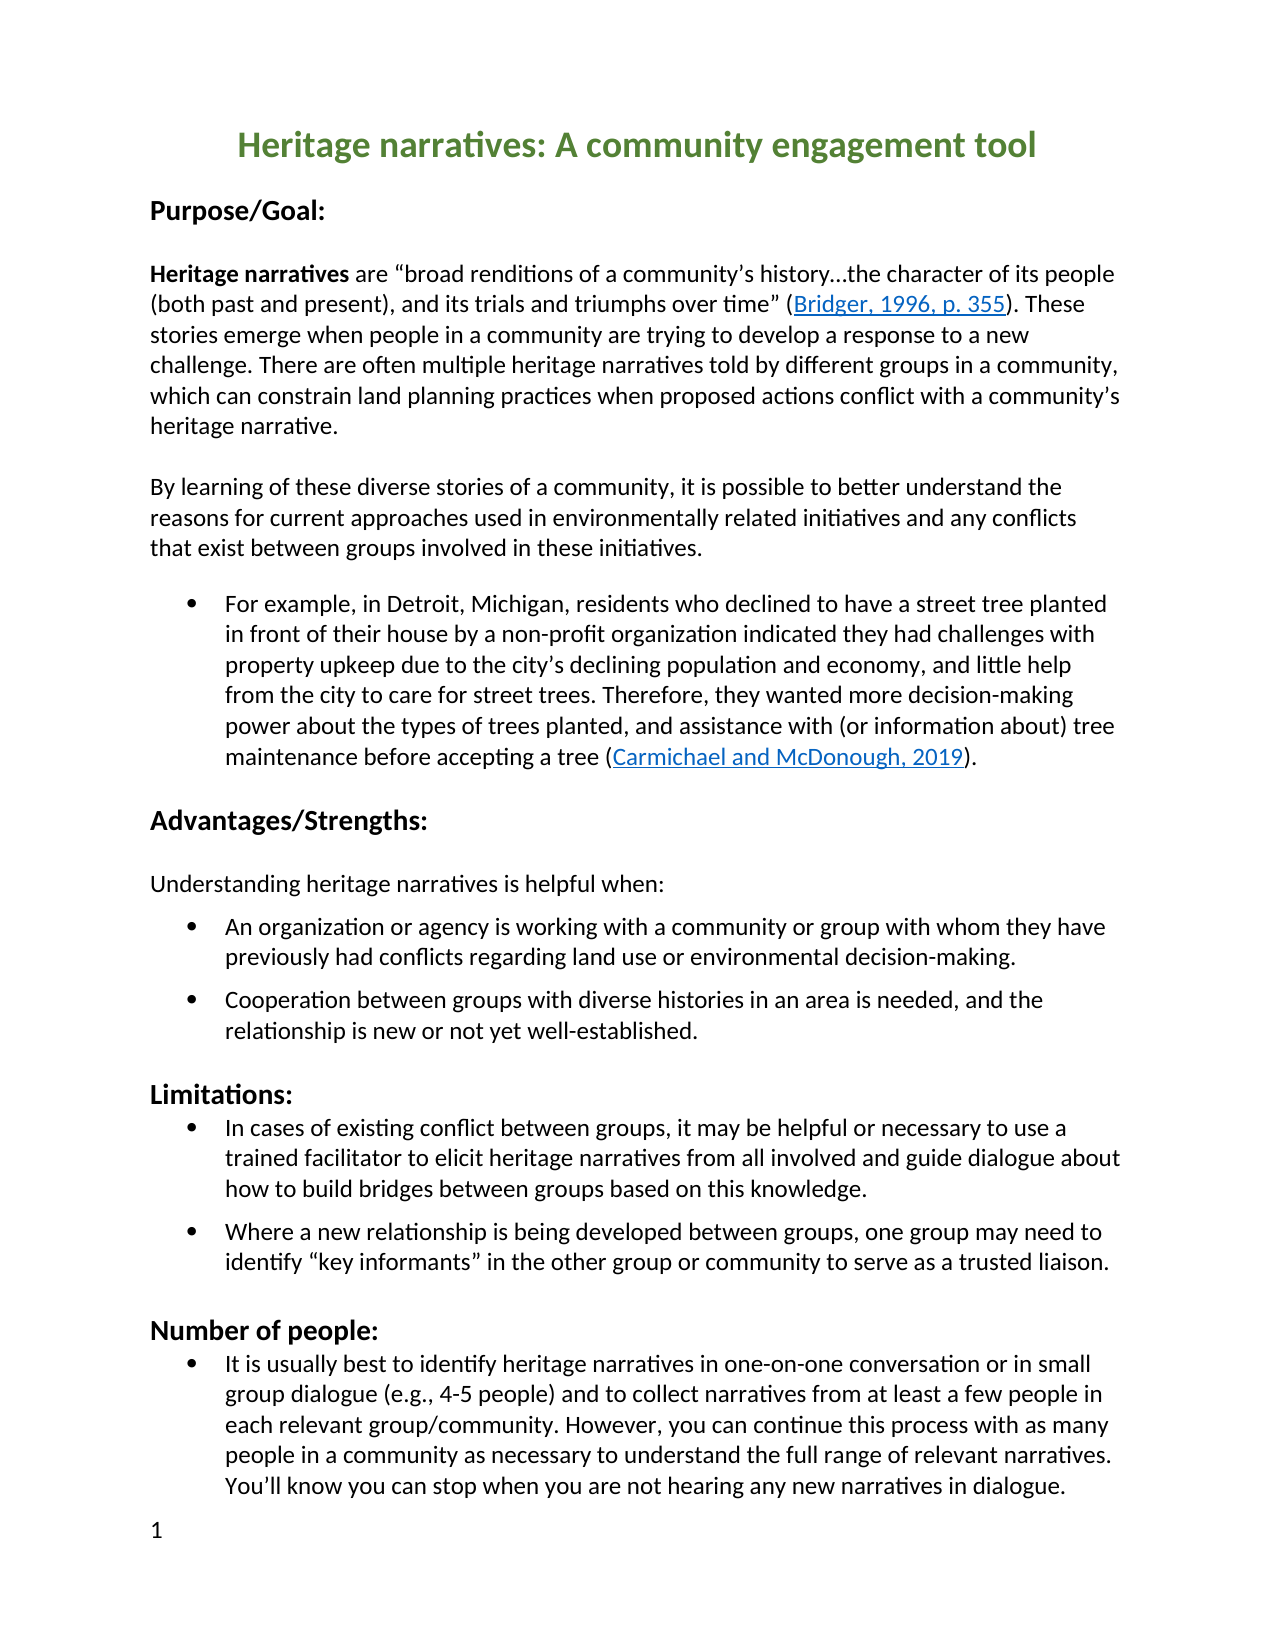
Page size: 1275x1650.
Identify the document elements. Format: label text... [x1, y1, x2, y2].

text Advantages/Strengths: [150, 802, 1125, 837]
list It is usually best to identify heritage narratives in one-on-one conversation or in small group dialogue (e.g., 4-5 people) and to collect narratives from at least a few people in each relevant group/community. However, you can continue this process with as many people in a community as necessary to understand the full range of relevant narratives. You’ll know you can stop when you are not hearing any new narratives in dialogue. [187, 1348, 1125, 1501]
text Understanding heritage narratives is helpful when: [150, 868, 1125, 898]
list Where a new relationship is being developed between groups, one group may need to identify “key informants” in the other group or community to serve as a trusted liaison. [187, 1216, 1125, 1277]
list For example, in Detroit, Michigan, residents who declined to have a street tree planted in front of their house by a non-profit organization indicated they had challenges with property upkeep due to the city’s declining population and economy, and little help from the city to care for street trees. Therefore, they wanted more decision-making power about the types of trees planted, and assistance with (or information about) tree maintenance before accepting a tree (Carmichael and McDonough, 2019). [187, 588, 1125, 771]
list Cooperation between groups with diverse histories in an area is needed, and the relationship is new or not yet well-established. [187, 984, 1125, 1046]
list An organization or agency is working with a community or group with whom they have previously had conflicts regarding land use or environmental decision-making. [187, 911, 1125, 972]
text Heritage narratives are “broad renditions of a community’s history…the character of its people (both past and present), and its trials and triumphs over time” (Bridger, 1996, p. 355). These stories emerge when people in a community are trying to develop a response to a new challenge. There are often multiple heritage narratives told by different groups in a community, which can constrain land planning practices when proposed actions conflict with a community’s heritage narrative. [150, 258, 1125, 441]
text Heritage narratives: A community engagement tool [150, 121, 1125, 167]
text Limitations: [150, 1076, 1125, 1112]
text Purpose/Goal: [150, 192, 1125, 227]
text By learning of these diverse stories of a community, it is possible to better understand the reasons for current approaches used in environmentally related initiatives and any conflicts that exist between groups involved in these initiatives. [150, 472, 1125, 563]
list In cases of existing conflict between groups, it may be helpful or necessary to use a trained facilitator to elicit heritage narratives from all involved and guide dialogue about how to build bridges between groups based on this knowledge. [187, 1112, 1125, 1203]
text Number of people: [150, 1312, 1125, 1348]
